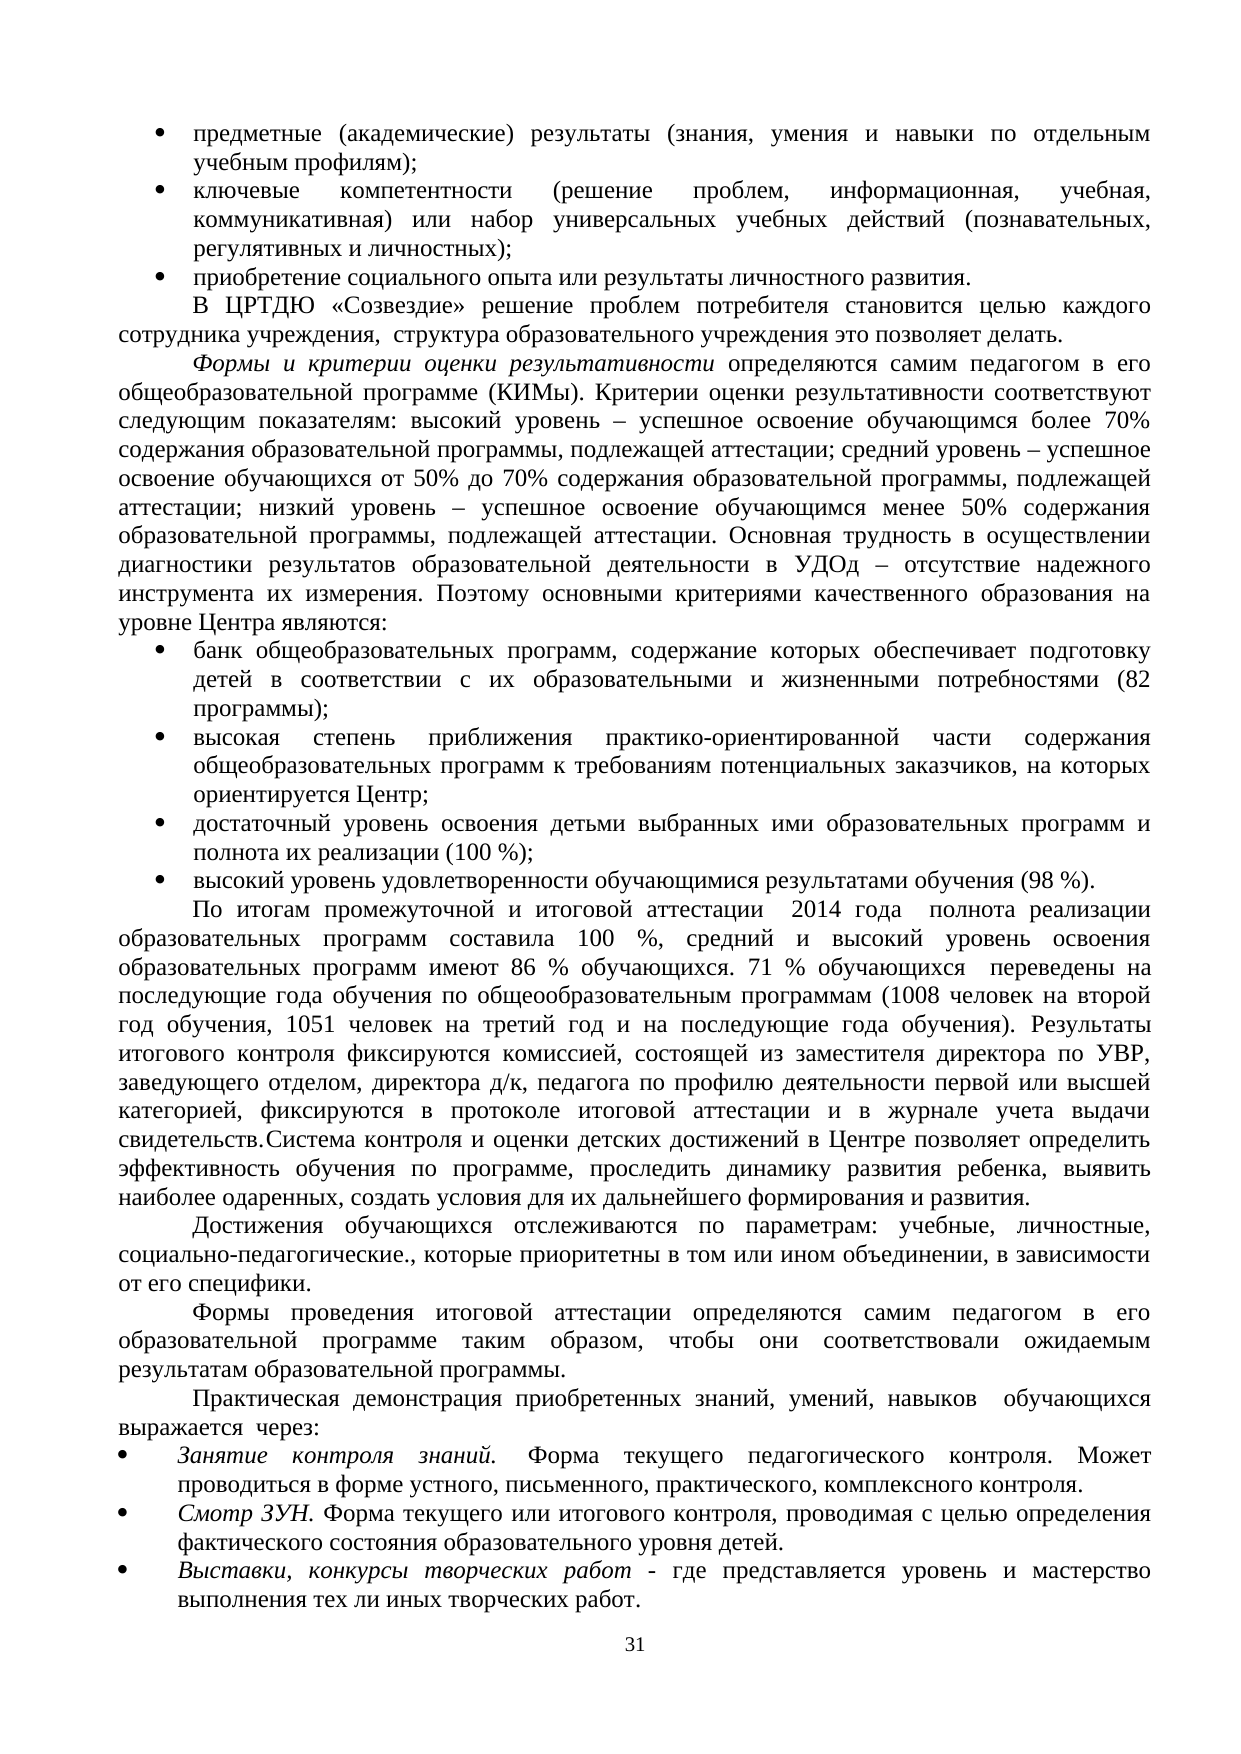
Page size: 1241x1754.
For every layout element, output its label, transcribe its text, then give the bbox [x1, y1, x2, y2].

list достаточный уровень освоения детьми выбранных ими образовательных программ и полнота их реализации (100 %); [156, 808, 1152, 866]
list приобретение социального опыта или результаты личностного развития. [156, 262, 1152, 291]
text Формы проведения итоговой аттестации определяются самим педагогом в его образовательной программе таким образом, чтобы они соответствовали ожидаемым результатам образовательной программы. [118, 1297, 1152, 1383]
list предметные (академические) результаты (знания, умения и навыки по отдельным учебным профилям); [156, 118, 1152, 176]
list банк общеобразовательных программ, содержание которых обеспечивает подготовку детей в соответствии с их образовательными и жизненными потребностями (82 программы); [156, 636, 1152, 722]
list ключевые компетентности (решение проблем, информационная, учебная, коммуникативная) или набор универсальных учебных действий (познавательных, регулятивных и личностных); [156, 176, 1152, 262]
list высокая степень приближения практико-ориентированной части содержания общеобразовательных программ к требованиям потенциальных заказчиков, на которых ориентируется Центр; [156, 722, 1152, 808]
text По итогам промежуточной и итоговой аттестации 2014 года полнота реализации образовательных программ составила 100 %, средний и высокий уровень освоения образовательных программ имеют 86 % обучающихся. 71 % обучающихся переведены на последующие года обучения по общеообразовательным программам (1008 человек на второй год обучения, 1051 человек на третий год и на последующие года обучения). Результаты итогового контроля фиксируются комиссией, состоящей из заместителя директора по УВР, заведующего отделом, директора д/к, педагога по профилю деятельности первой или высшей категорией, фиксируются в протоколе итоговой аттестации и в журнале учета выдачи свидетельств. Система контроля и оценки детских достижений в Центре позволяет определить эффективность обучения по программе, проследить динамику развития ребенка, выявить наиболее одаренных, создать условия для их дальнейшего формирования и развития. [118, 894, 1152, 1211]
text Практическая демонстрация приобретенных знаний, умений, навыков обучающихся выражается через: [118, 1383, 1152, 1441]
text В ЦРТДЮ «Созвездие» решение проблем потребителя становится целью каждого сотрудника учреждения, структура образовательного учреждения это позволяет делать. [118, 291, 1152, 348]
text Формы и критерии оценки результативности определяются самим педагогом в его общеобразовательной программе (КИМы). Критерии оценки результативности соответствуют следующим показателям: высокий уровень – успешное освоение обучающимся более 70% содержания образовательной программы, подлежащей аттестации; средний уровень – успешное освоение обучающихся от 50% до 70% содержания образовательной программы, подлежащей аттестации; низкий уровень – успешное освоение обучающимся менее 50% содержания образовательной программы, подлежащей аттестации. Основная трудность в осуществлении диагностики результатов образовательной деятельности в УДОд – отсутствие надежного инструмента их измерения. Поэтому основными критериями качественного образования на уровне Центра являются: [118, 348, 1152, 636]
list Выставки, конкурсы творческих работ - где представляется уровень и мастерство выполнения тех ли иных творческих работ. [118, 1556, 1152, 1613]
list Занятие контроля знаний. Форма текущего педагогического контроля. Может проводиться в форме устного, письменного, практического, комплексного контроля. [118, 1441, 1152, 1498]
text Достижения обучающихся отслеживаются по параметрам: учебные, личностные, социально-педагогические., которые приоритетны в том или ином объединении, в зависимости от его специфики. [118, 1211, 1152, 1297]
list высокий уровень удовлетворенности обучающимися результатами обучения (98 %). [156, 866, 1152, 894]
list Смотр ЗУН. Форма текущего или итогового контроля, проводимая с целью определения фактического состояния образовательного уровня детей. [118, 1498, 1152, 1556]
